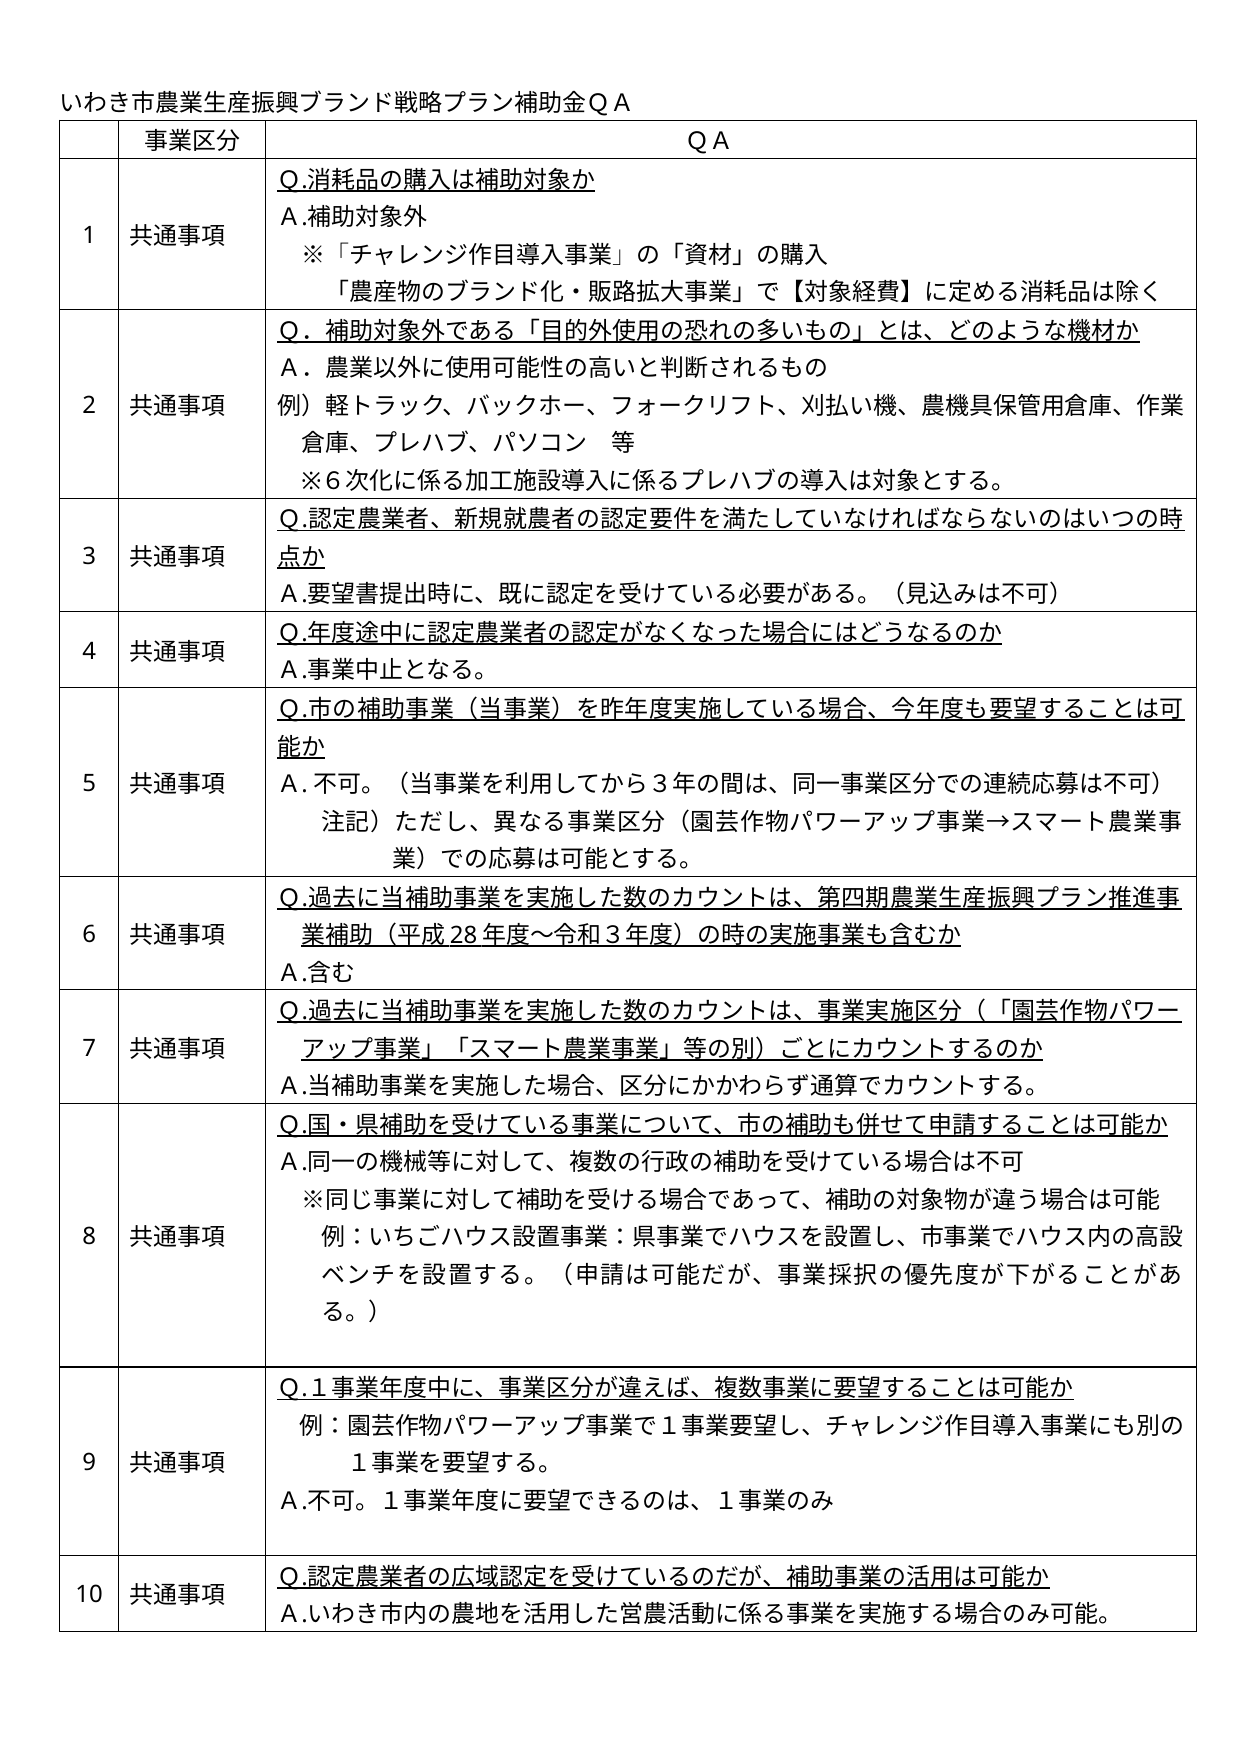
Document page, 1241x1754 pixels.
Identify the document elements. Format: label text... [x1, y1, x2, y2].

table_cell Ｑ.市の補助事業（当事業）を昨年度実施している場合、今年度も要望することは可能か Ａ. 不可。（当事業を利用してから３年の間は、同一事業区分での連続応募は不可） 注記）ただし、異なる事業区分（園芸作物パワーアップ事業→スマート農業事業）での応募は可能とする。 [266, 688, 1196, 876]
text いわき市農業生産振興ブランド戦略プラン補助金ＱＡ [59, 82, 1196, 119]
table_header ＱＡ [266, 121, 1196, 158]
table_cell 9 [60, 1368, 118, 1555]
table_cell Ｑ．補助対象外である「目的外使用の恐れの多いもの」とは、どのような機材か Ａ．農業以外に使用可能性の高いと判断されるもの 例）軽トラック、バックホー、フォークリフト、刈払い機、農機具保管用倉庫、作業倉庫、プレハブ、パソコン 等 ※６次化に係る加工施設導入に係るプレハブの導入は対象とする。 [266, 310, 1196, 498]
table_header [60, 121, 118, 158]
table_cell 共通事項 [119, 159, 265, 309]
table_cell Ｑ.消耗品の購入は補助対象か Ａ.補助対象外 ※「チャレンジ作目導入事業」の「資材」の購入 「農産物のブランド化・販路拡大事業」で【対象経費】に定める消耗品は除く [266, 159, 1196, 309]
table_cell 4 [60, 612, 118, 687]
table_cell 1 [60, 159, 118, 309]
table_cell 共通事項 [119, 499, 265, 611]
table_cell 3 [60, 499, 118, 611]
table_cell 共通事項 [119, 877, 265, 989]
table_cell Ｑ.国・県補助を受けている事業について、市の補助も併せて申請することは可能か Ａ.同一の機械等に対して、複数の行政の補助を受けている場合は不可 ※同じ事業に対して補助を受ける場合であって、補助の対象物が違う場合は可能 例：いちごハウス設置事業：県事業でハウスを設置し、市事業でハウス内の高設ベンチを設置する。（申請は可能だが、事業採択の優先度が下がることがある。） [266, 1104, 1196, 1366]
table_cell Ｑ.１事業年度中に、事業区分が違えば、複数事業に要望することは可能か 例：園芸作物パワーアップ事業で１事業要望し、チャレンジ作目導入事業にも別の１事業を要望する。 Ａ.不可。１事業年度に要望できるのは、１事業のみ [266, 1368, 1196, 1555]
table_cell 共通事項 [119, 1556, 265, 1631]
table_cell Ｑ.認定農業者の広域認定を受けているのだが、補助事業の活用は可能か Ａ.いわき市内の農地を活用した営農活動に係る事業を実施する場合のみ可能。 [266, 1556, 1196, 1631]
table_cell 5 [60, 688, 118, 876]
table_cell Ｑ.過去に当補助事業を実施した数のカウントは、第四期農業生産振興プラン推進事業補助（平成28年度～令和３年度）の時の実施事業も含むか Ａ.含む [266, 877, 1196, 989]
table_cell 共通事項 [119, 688, 265, 876]
table_cell 6 [60, 877, 118, 989]
table_cell 共通事項 [119, 990, 265, 1103]
table_cell 7 [60, 990, 118, 1103]
table_cell Ｑ.年度途中に認定農業者の認定がなくなった場合にはどうなるのか Ａ.事業中止となる。 [266, 612, 1196, 687]
table_cell Ｑ.認定農業者、新規就農者の認定要件を満たしていなければならないのはいつの時点か Ａ.要望書提出時に、既に認定を受けている必要がある。（見込みは不可） [266, 499, 1196, 611]
table_cell 共通事項 [119, 1104, 265, 1366]
table_cell Ｑ.過去に当補助事業を実施した数のカウントは、事業実施区分（「園芸作物パワーアップ事業」「スマート農業事業」等の別）ごとにカウントするのか Ａ.当補助事業を実施した場合、区分にかかわらず通算でカウントする。 [266, 990, 1196, 1103]
table_cell 10 [60, 1556, 118, 1631]
table_cell 共通事項 [119, 612, 265, 687]
table_cell 共通事項 [119, 1368, 265, 1555]
table_cell 8 [60, 1104, 118, 1366]
table_header 事業区分 [119, 121, 265, 158]
table_cell 共通事項 [119, 310, 265, 498]
table_cell 2 [60, 310, 118, 498]
